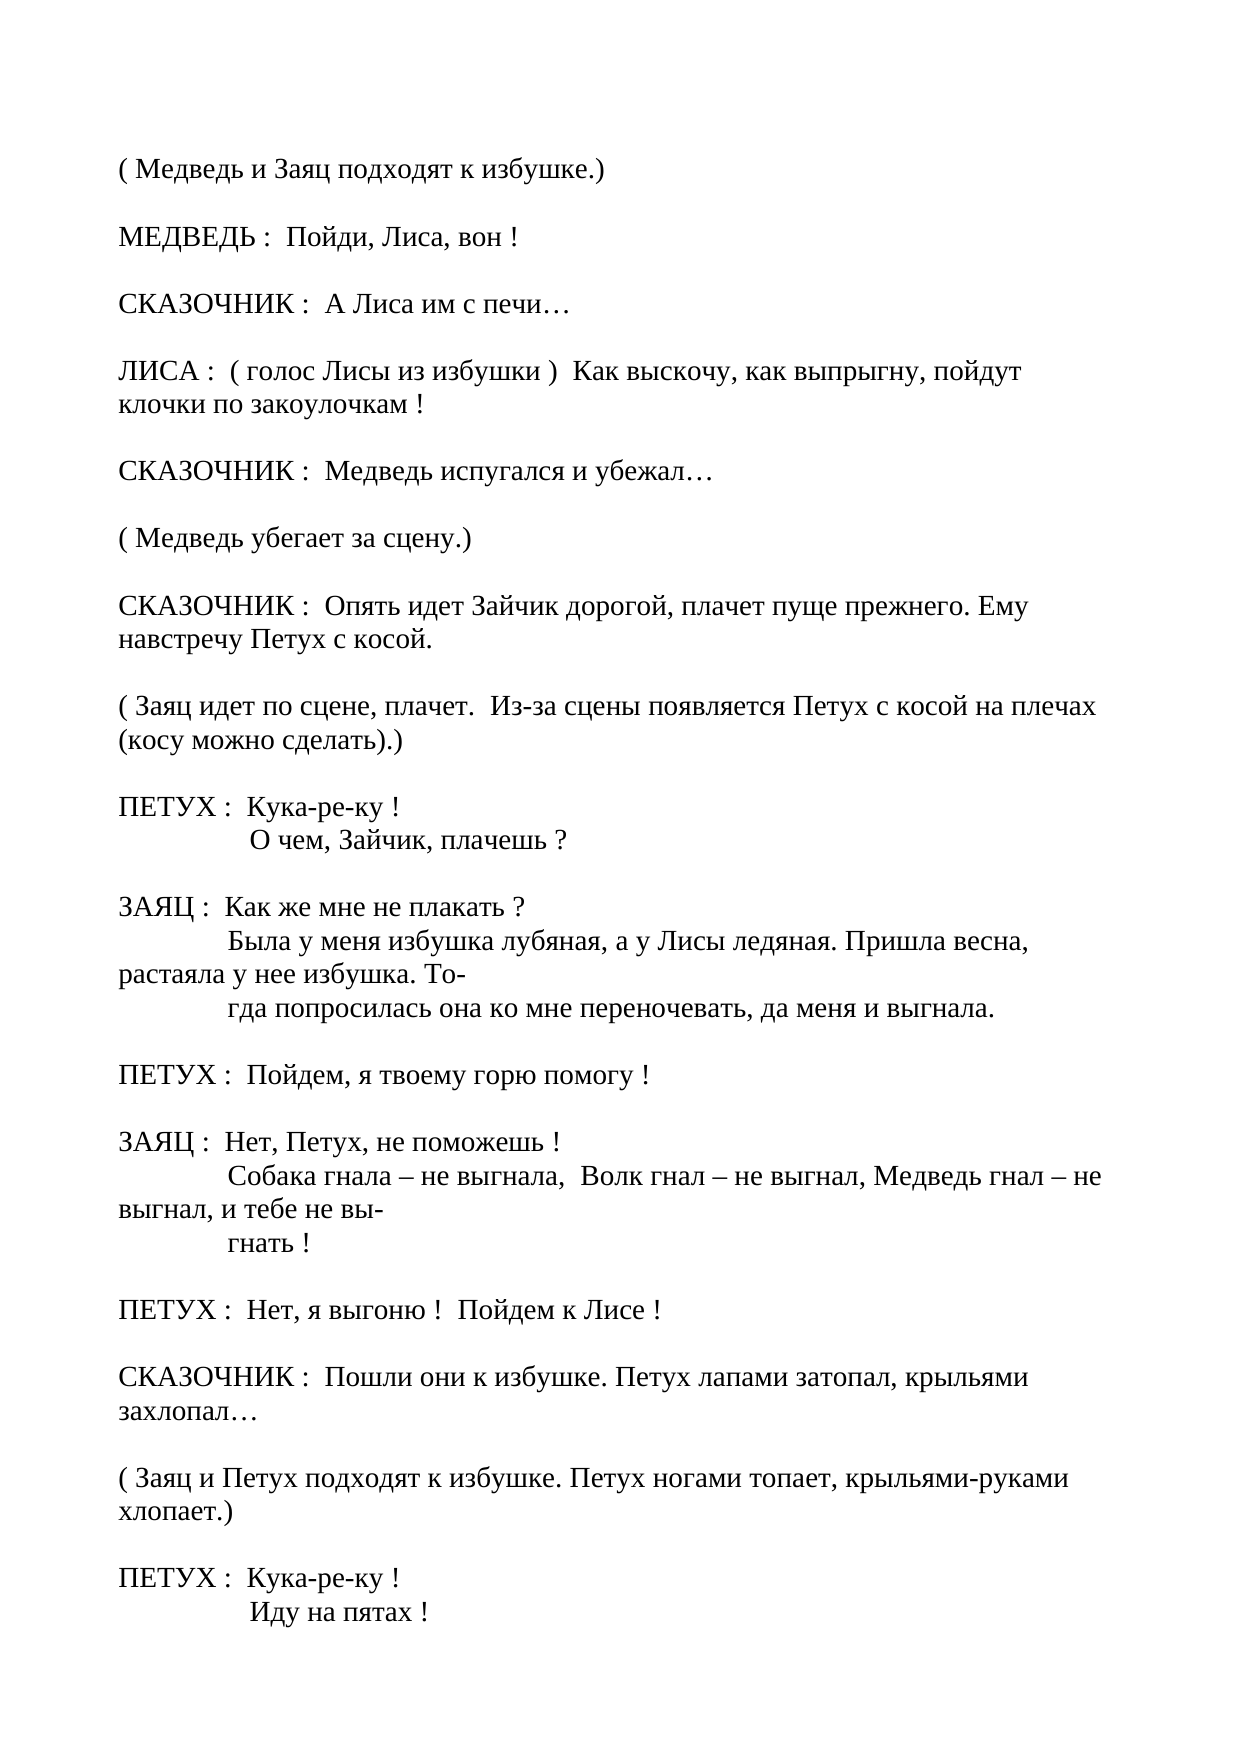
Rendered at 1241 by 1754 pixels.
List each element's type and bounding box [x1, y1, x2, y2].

text [118, 118, 1107, 1627]
